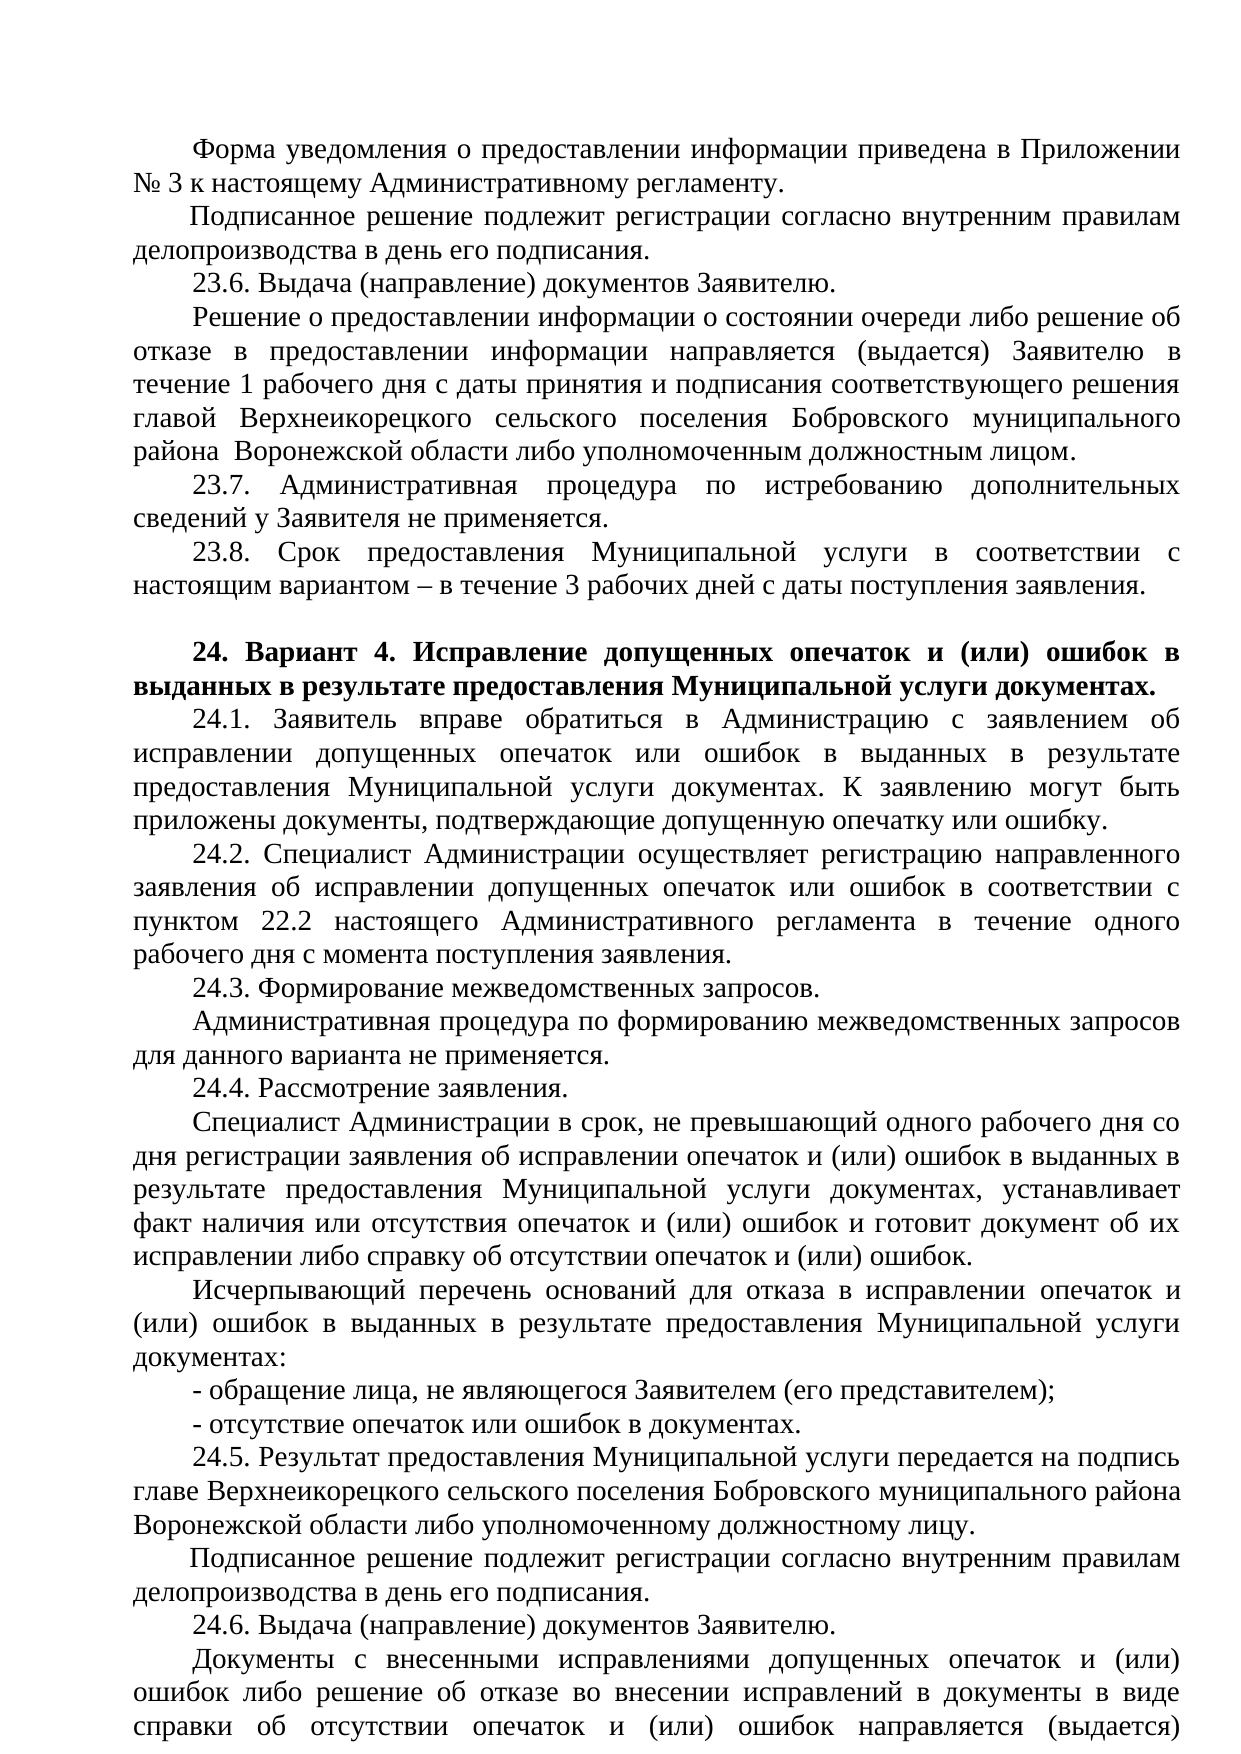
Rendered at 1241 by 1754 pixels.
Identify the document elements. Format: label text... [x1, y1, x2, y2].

text 24.2. Специалист Администрации осуществляет регистрацию направленного заявления об исправлении допущенных опечаток или ошибок в соответствии с пунктом 22.2 настоящего Административного регламента в течение одного рабочего дня с момента поступления заявления. [133, 836, 1181, 970]
text 24.5. Результат предоставления Муниципальной услуги передается на подпись главе Верхнеикорецкого сельского поселения Бобровского муниципального района Воронежской области либо уполномоченному должностному лицу. [133, 1439, 1181, 1540]
text Подписанное решение подлежит регистрации согласно внутренним правилам делопроизводства в день его подписания. [133, 198, 1181, 266]
text Решение о предоставлении информации о состоянии очереди либо решение об отказе в предоставлении информации направляется (выдается) Заявителю в течение 1 рабочего дня с даты принятия и подписания соответствующего решения главой Верхнеикорецкого сельского поселения Бобровского муниципального района Воронежской области либо уполномоченным должностным лицом. [133, 299, 1181, 467]
text - обращение лица, не являющегося Заявителем (его представителем); [133, 1372, 1181, 1406]
text 24.6. Выдача (направление) документов Заявителю. [133, 1607, 1181, 1641]
text 23.8. Срок предоставления Муниципальной услуги в соответствии с настоящим вариантом – в течение 3 рабочих дней с даты поступления заявления. [133, 534, 1181, 601]
text 24.4. Рассмотрение заявления. [133, 1071, 1181, 1104]
text Исчерпывающий перечень оснований для отказа в исправлении опечаток и (или) ошибок в выданных в результате предоставления Муниципальной услуги документах: [133, 1272, 1181, 1372]
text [133, 1641, 1181, 1742]
text Административная процедура по формированию межведомственных запросов для данного варианта не применяется. [133, 1003, 1181, 1071]
text - отсутствие опечаток или ошибок в документах. [133, 1406, 1181, 1439]
text Специалист Администрации в срок, не превышающий одного рабочего дня со дня регистрации заявления об исправлении опечаток и (или) ошибок в выданных в результате предоставления Муниципальной услуги документах, устанавливает факт наличия или отсутствия опечаток и (или) ошибок и готовит документ об их исправлении либо справку об отсутствии опечаток и (или) ошибок. [133, 1104, 1181, 1272]
text 24.3. Формирование межведомственных запросов. [133, 970, 1181, 1003]
text 23.7. Административная процедура по истребованию дополнительных сведений у Заявителя не применяется. [133, 467, 1181, 534]
title 24. Вариант 4. Исправление допущенных опечаток и (или) ошибок в выданных в результате предоставления Муниципальной услуги документах. [133, 634, 1181, 702]
text Форма уведомления о предоставлении информации приведена в Приложении № 3 к настоящему Административному регламенту. [133, 131, 1181, 198]
text 23.6. Выдача (направление) документов Заявителю. [133, 266, 1181, 299]
text 24.1. Заявитель вправе обратиться в Администрацию с заявлением об исправлении допущенных опечаток или ошибок в выданных в результате предоставления Муниципальной услуги документах. К заявлению могут быть приложены документы, подтверждающие допущенную опечатку или ошибку. [133, 702, 1181, 836]
text Подписанное решение подлежит регистрации согласно внутренним правилам делопроизводства в день его подписания. [133, 1540, 1181, 1607]
